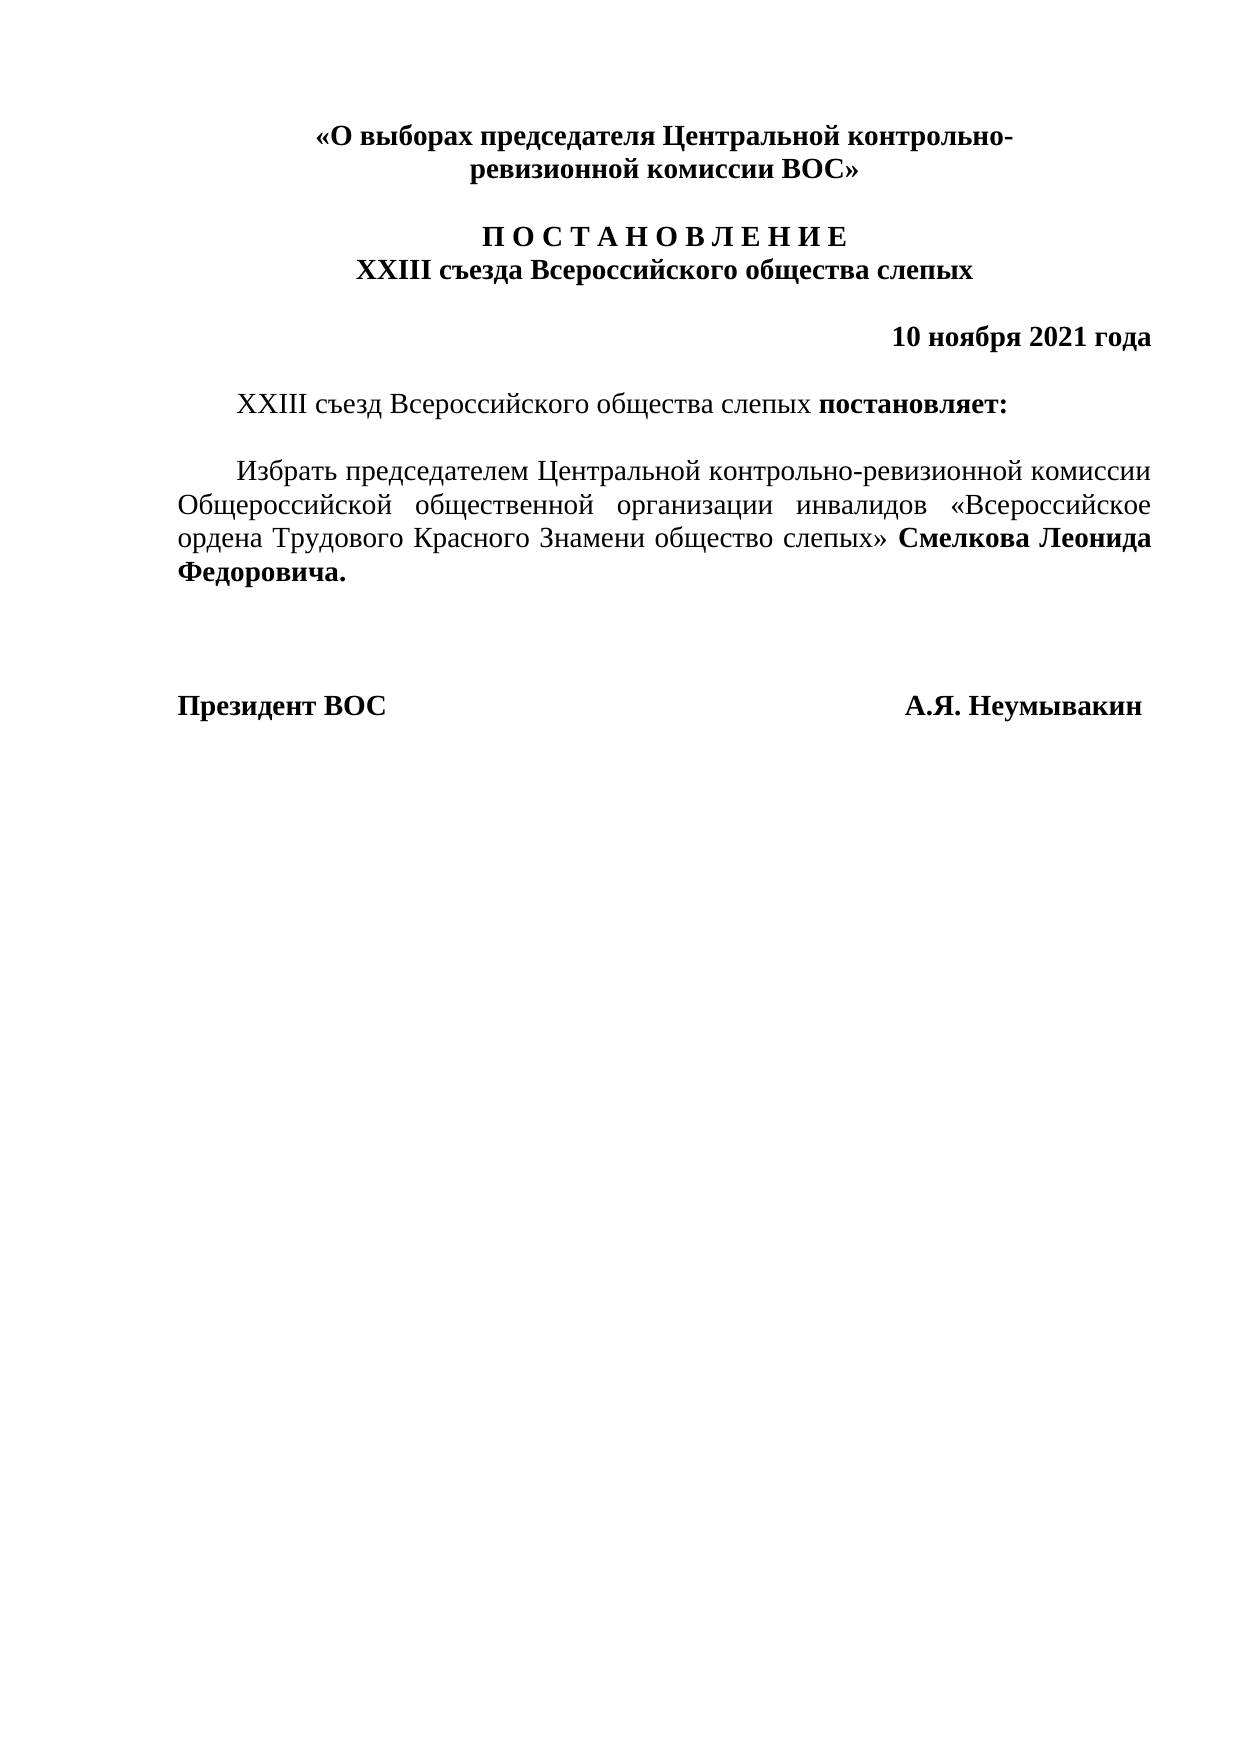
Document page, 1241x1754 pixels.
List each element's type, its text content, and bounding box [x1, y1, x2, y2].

text Президент ВОС А.Я. Неумывакин [177, 688, 1152, 722]
text ревизионной комиссии ВОС» [177, 152, 1152, 185]
text «О выборах председателя Центральной контрольно- [177, 118, 1152, 152]
text П О С Т А Н О В Л Е Н И Е [177, 219, 1152, 252]
text Избрать председателем Центральной контрольно-ревизионной комиссии Общероссийской общественной организации инвалидов «Всероссийское ордена Трудового Красного Знамени общество слепых» Смелкова Леонида Федоровича. [177, 453, 1152, 588]
text XXIII съезд Всероссийского общества слепых постановляет: [177, 386, 1152, 420]
text XXIII съезда Всероссийского общества слепых [177, 252, 1152, 286]
text 10 ноября 2021 года [177, 319, 1152, 353]
